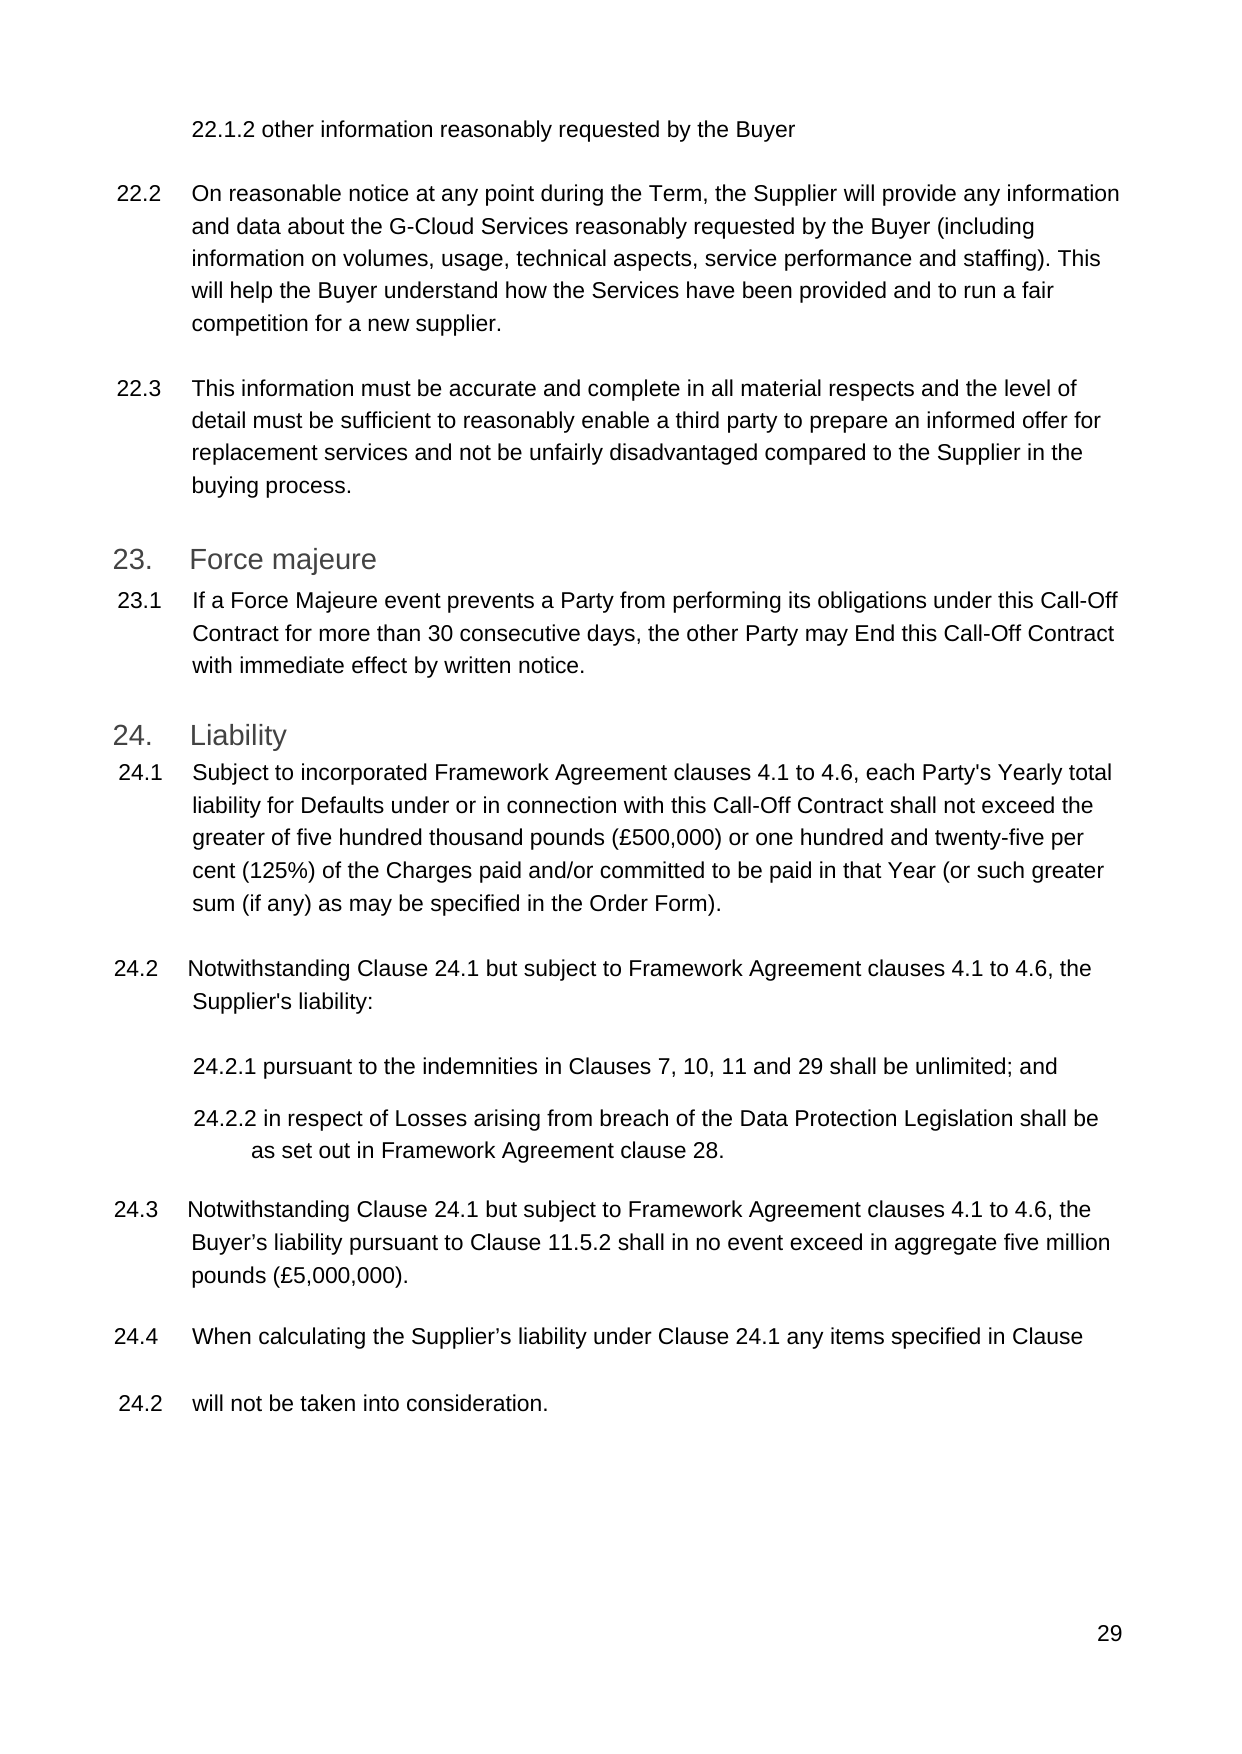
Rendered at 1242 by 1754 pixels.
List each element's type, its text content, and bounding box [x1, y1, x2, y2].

text 23.1 If a Force Majeure event prevents a Party from performing its obligations under this Call-Off Contract for more than 30 consecutive days, the other Party may End this Call-Off Contract with immediate effect by written notice. [117, 587, 1122, 679]
text 24.3 Notwithstanding Clause 24.1 but subject to Framework Agreement clauses 4.1 to 4.6, the [0, 1196, 1122, 1222]
text 22.3 This information must be accurate and complete in all material respects and the level of detail must be sufficient to reasonably enable a third party to prepare an informed offer for replacement services and not be unfairly disadvantaged compared to the Supplier in the buying process. [116, 374, 1121, 498]
subtitle 23. Force majeure [0, 542, 1122, 575]
text 24.4 When calculating the Supplier’s liability under Clause 24.1 any items specified in Clause [0, 1323, 1122, 1349]
subtitle 24. Liability [0, 718, 1122, 751]
text Supplier's liability: [192, 988, 1122, 1014]
text 24.1 Subject to incorporated Framework Agreement clauses 4.1 to 4.6, each Party's Yearly total liability for Defaults under or in connection with this Call-Off Contract shall not exceed the greater of five hundred thousand pounds (£500,000) or one hundred and twenty-five per cent (125%) of the Charges paid and/or committed to be paid in that Year (or such greater sum (if any) as may be specified in the Order Form). [118, 759, 1122, 916]
text 24.2.2 in respect of Losses arising from breach of the Data Protection Legislation shall be as set out in Framework Agreement clause 28. [193, 1105, 1121, 1163]
text 24.2 will not be taken into consideration. [118, 1390, 1122, 1416]
text 22.2 On reasonable notice at any point during the Term, the Supplier will provide any information and data about the G-Cloud Services reasonably requested by the Buyer (including information on volumes, usage, technical aspects, service performance and staffing). This will help the Buyer understand how the Services have been provided and to run a fair competition for a new supplier. [116, 180, 1121, 336]
text Buyer’s liability pursuant to Clause 11.5.2 shall in no event exceed in aggregate five million pounds (£5,000,000). [191, 1229, 1121, 1288]
text 24.2 Notwithstanding Clause 24.1 but subject to Framework Agreement clauses 4.1 to 4.6, the [0, 955, 1122, 981]
text 24.2.1 pursuant to the indemnities in Clauses 7, 10, 11 and 29 shall be unlimited; and [193, 1053, 1121, 1079]
text 22.1.2 other information reasonably requested by the Buyer [159, 116, 1121, 142]
